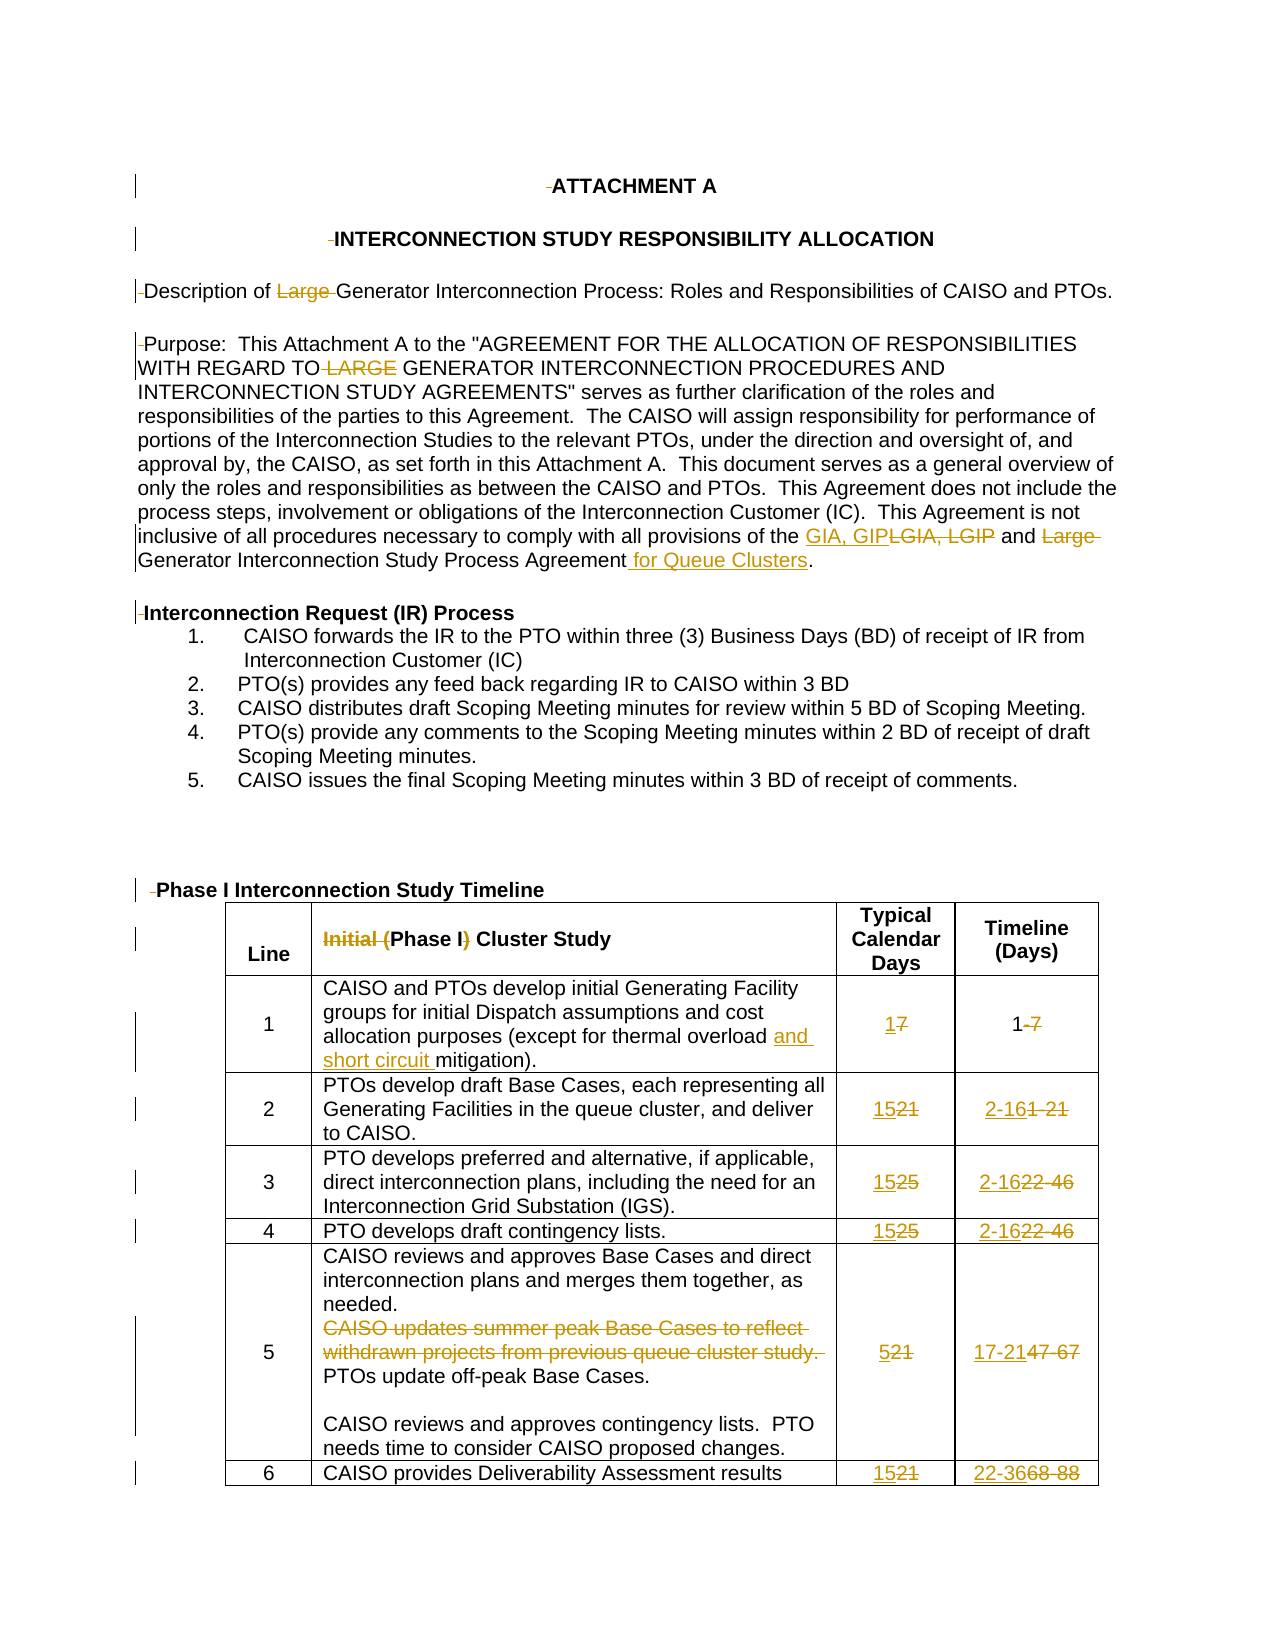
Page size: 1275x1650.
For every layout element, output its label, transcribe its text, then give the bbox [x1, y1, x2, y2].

table_cell PTO develops preferred and alternative, if applicable, direct interconnection plans, including the need for an Interconnection Grid Substation (IGS). [312, 1146, 836, 1218]
table_cell PTO develops draft contingency lists. [312, 1219, 836, 1243]
text Purpose: This Attachment A to the "AGREEMENT FOR THE ALLOCATION OF RESPONSIBILITIES WITH REGARD TO GENERATOR INTERCONNECTION PROCEDURES AND INTERCONNECTION STUDY AGREEMENTS" serves as further clarification of the roles and responsibilities of the parties to this Agreement. The CAISO will assign responsibility for performance of portions of the Interconnection Studies to the relevant PTOs, under the direction and oversight of, and approval by, the CAISO, as set forth in this Attachment A. This document serves as a general overview of only the roles and responsibilities as between the CAISO and PTOs. This Agreement does not include the process steps, involvement or obligations of the Interconnection Customer (IC). This Agreement is not inclusive of all procedures necessary to comply with all provisions of the and Generator Interconnection Study Process Agreement. [137, 332, 1125, 572]
table_cell [956, 1146, 1098, 1218]
table_cell [837, 1073, 954, 1145]
table_cell [837, 1219, 954, 1243]
text 2. PTO(s) provides any feed back regarding IR to CAISO within 3 BD [187, 672, 1125, 696]
text 1. CAISO forwards the IR to the PTO within three (3) Business Days (BD) of receipt of IR from Interconnection Customer (IC) [187, 624, 1125, 672]
table_cell 4 [226, 1219, 311, 1243]
text Interconnection Request (IR) Process [137, 600, 1125, 624]
table_header Line [226, 903, 311, 975]
table_cell [956, 1244, 1098, 1459]
table_cell CAISO reviews and approves Base Cases and direct interconnection plans and merges them together, as needed. PTOs update off-peak Base Cases. CAISO reviews and approves contingency lists. PTO needs time to consider CAISO proposed changes. [312, 1244, 836, 1459]
text 4. PTO(s) provide any comments to the Scoping Meeting minutes within 2 BD of receipt of draft Scoping Meeting minutes. [187, 720, 1125, 768]
table_cell 1 [956, 976, 1098, 1072]
table_cell [837, 976, 954, 1072]
table_cell 1 [226, 976, 311, 1072]
text Description of Generator Interconnection Process: Roles and Responsibilities of CAISO and PTOs. [137, 279, 1125, 303]
table_cell 5 [226, 1244, 311, 1459]
table_cell 2 [226, 1073, 311, 1145]
table_cell 3 [226, 1146, 311, 1218]
table_header Typical Calendar Days [837, 903, 954, 975]
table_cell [312, 1461, 836, 1484]
text 5. CAISO issues the final Scoping Meeting minutes within 3 BD of receipt of comments. [187, 768, 1125, 792]
table_cell [956, 1219, 1098, 1243]
table_cell PTOs develop draft Base Cases, each representing all Generating Facilities in the queue cluster, and deliver to CAISO. [312, 1073, 836, 1145]
text Phase I Interconnection Study Timeline [150, 878, 1125, 902]
table_cell [956, 1461, 1098, 1484]
table_cell [837, 1146, 954, 1218]
text 3. CAISO distributes draft Scoping Meeting minutes for review within 5 BD of Scoping Meeting. [187, 696, 1125, 720]
text ATTACHMENT A [137, 174, 1125, 198]
table_cell [837, 1461, 954, 1484]
table_cell 6 [226, 1461, 311, 1484]
table_cell [956, 1073, 1098, 1145]
table_cell [837, 1244, 954, 1459]
table_header Timeline (Days) [956, 903, 1098, 975]
text INTERCONNECTION STUDY RESPONSIBILITY ALLOCATION [137, 227, 1125, 251]
table_header Phase I Cluster Study [312, 903, 836, 975]
table_cell CAISO and PTOs develop initial Generating Facility groups for initial Dispatch assumptions and cost allocation purposes (except for thermal overload mitigation). [312, 976, 836, 1072]
